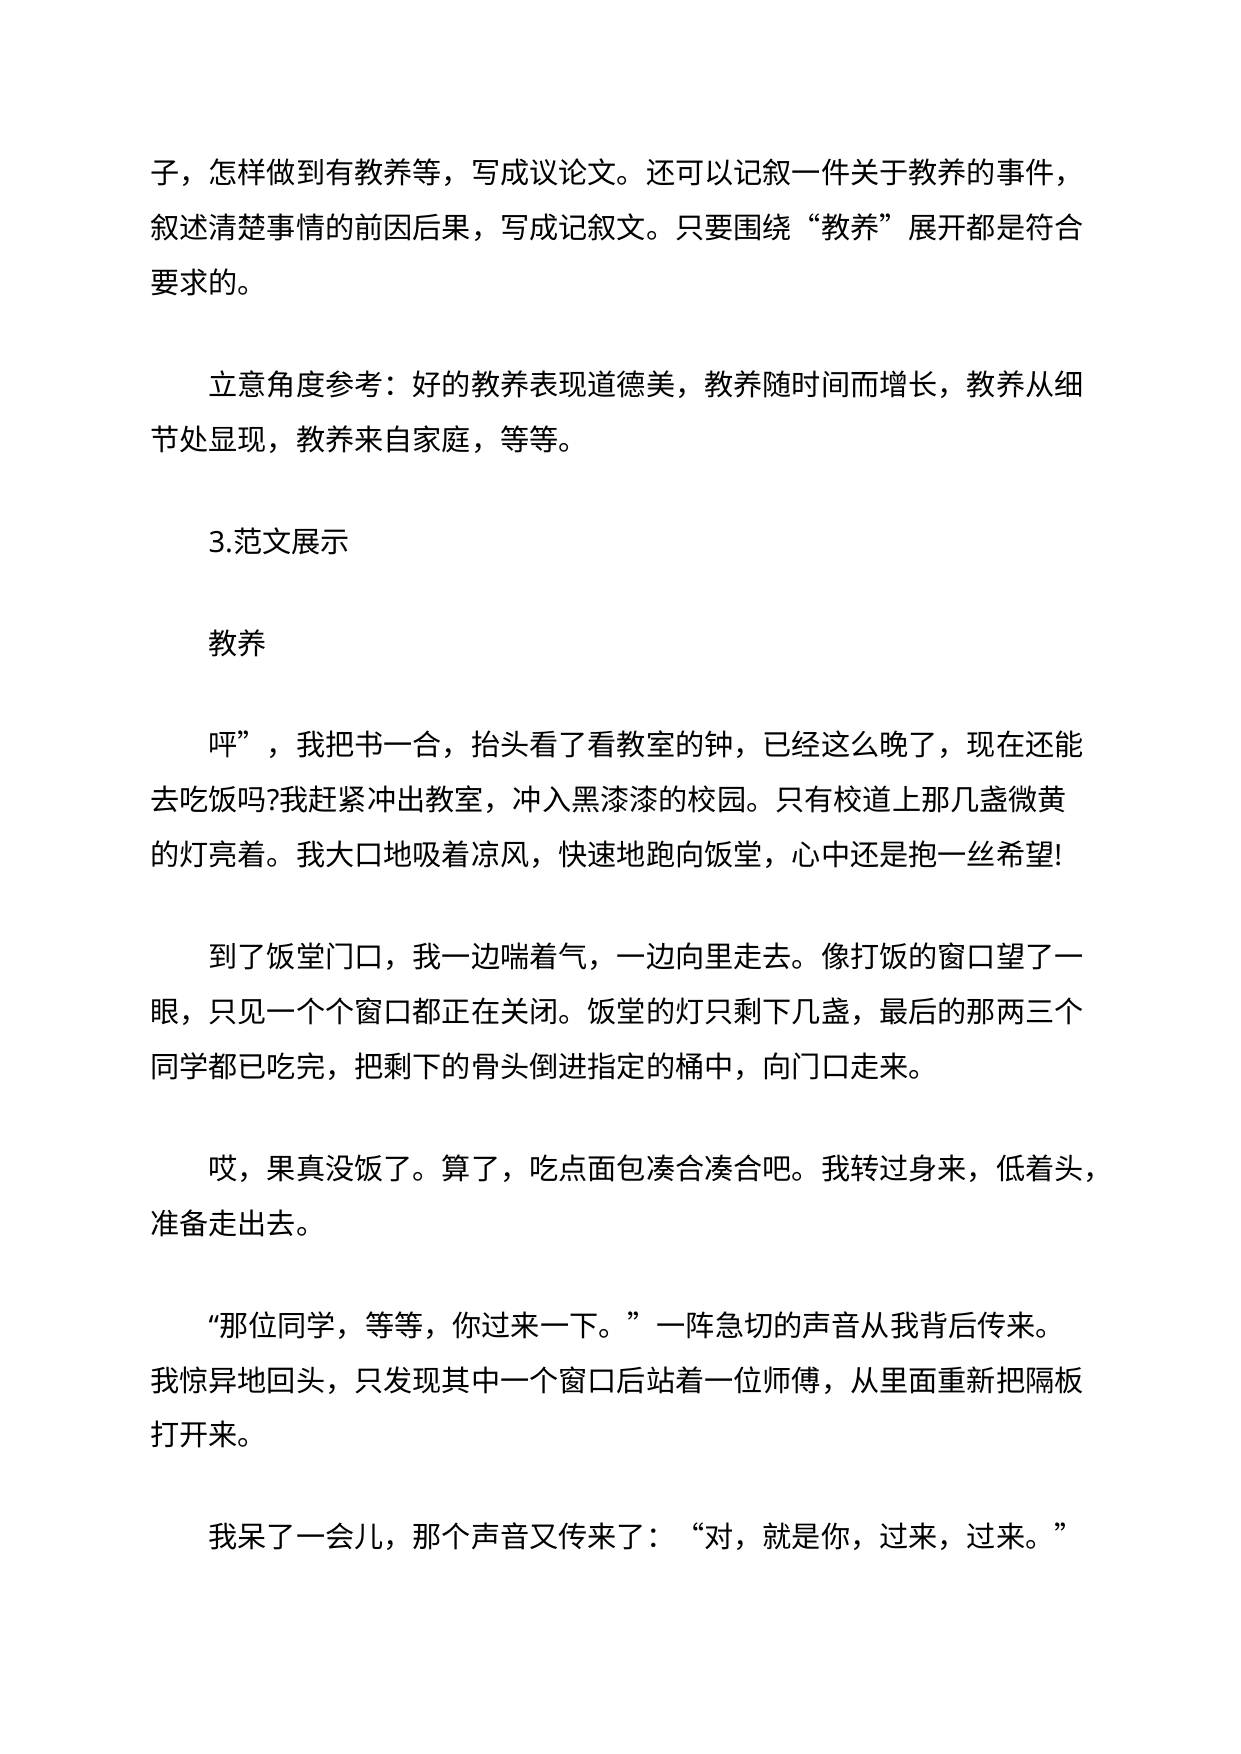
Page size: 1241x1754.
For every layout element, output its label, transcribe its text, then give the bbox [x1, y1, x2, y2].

text 哎，果真没饭了。算了，吃点面包凑合凑合吧。我转过身来，低着头，准备走出去。 [150, 1145, 1090, 1243]
text 到了饭堂门口，我一边喘着气，一边向里走去。像打饭的窗口望了一眼，只见一个个窗口都正在关闭。饭堂的灯只剩下几盏，最后的那两三个同学都已吃完，把剩下的骨头倒进指定的桶中，向门口走来。 [150, 934, 1090, 1086]
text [150, 150, 1090, 302]
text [150, 1514, 1090, 1556]
text 立意角度参考：好的教养表现道德美，教养随时间而增长，教养从细节处显现，教养来自家庭，等等。 [150, 362, 1090, 459]
text 3.范文展示 [150, 518, 1090, 561]
text “那位同学，等等，你过来一下。”一阵急切的声音从我背后传来。我惊异地回头，只发现其中一个窗口后站着一位师傅，从里面重新把隔板打开来。 [150, 1302, 1090, 1454]
text 教养 [150, 620, 1090, 662]
text 呯”，我把书一合，抬头看了看教室的钟，已经这么晚了，现在还能去吃饭吗?我赶紧冲出教室，冲入黑漆漆的校园。只有校道上那几盏微黄的灯亮着。我大口地吸着凉风，快速地跑向饭堂，心中还是抱一丝希望! [150, 722, 1090, 874]
